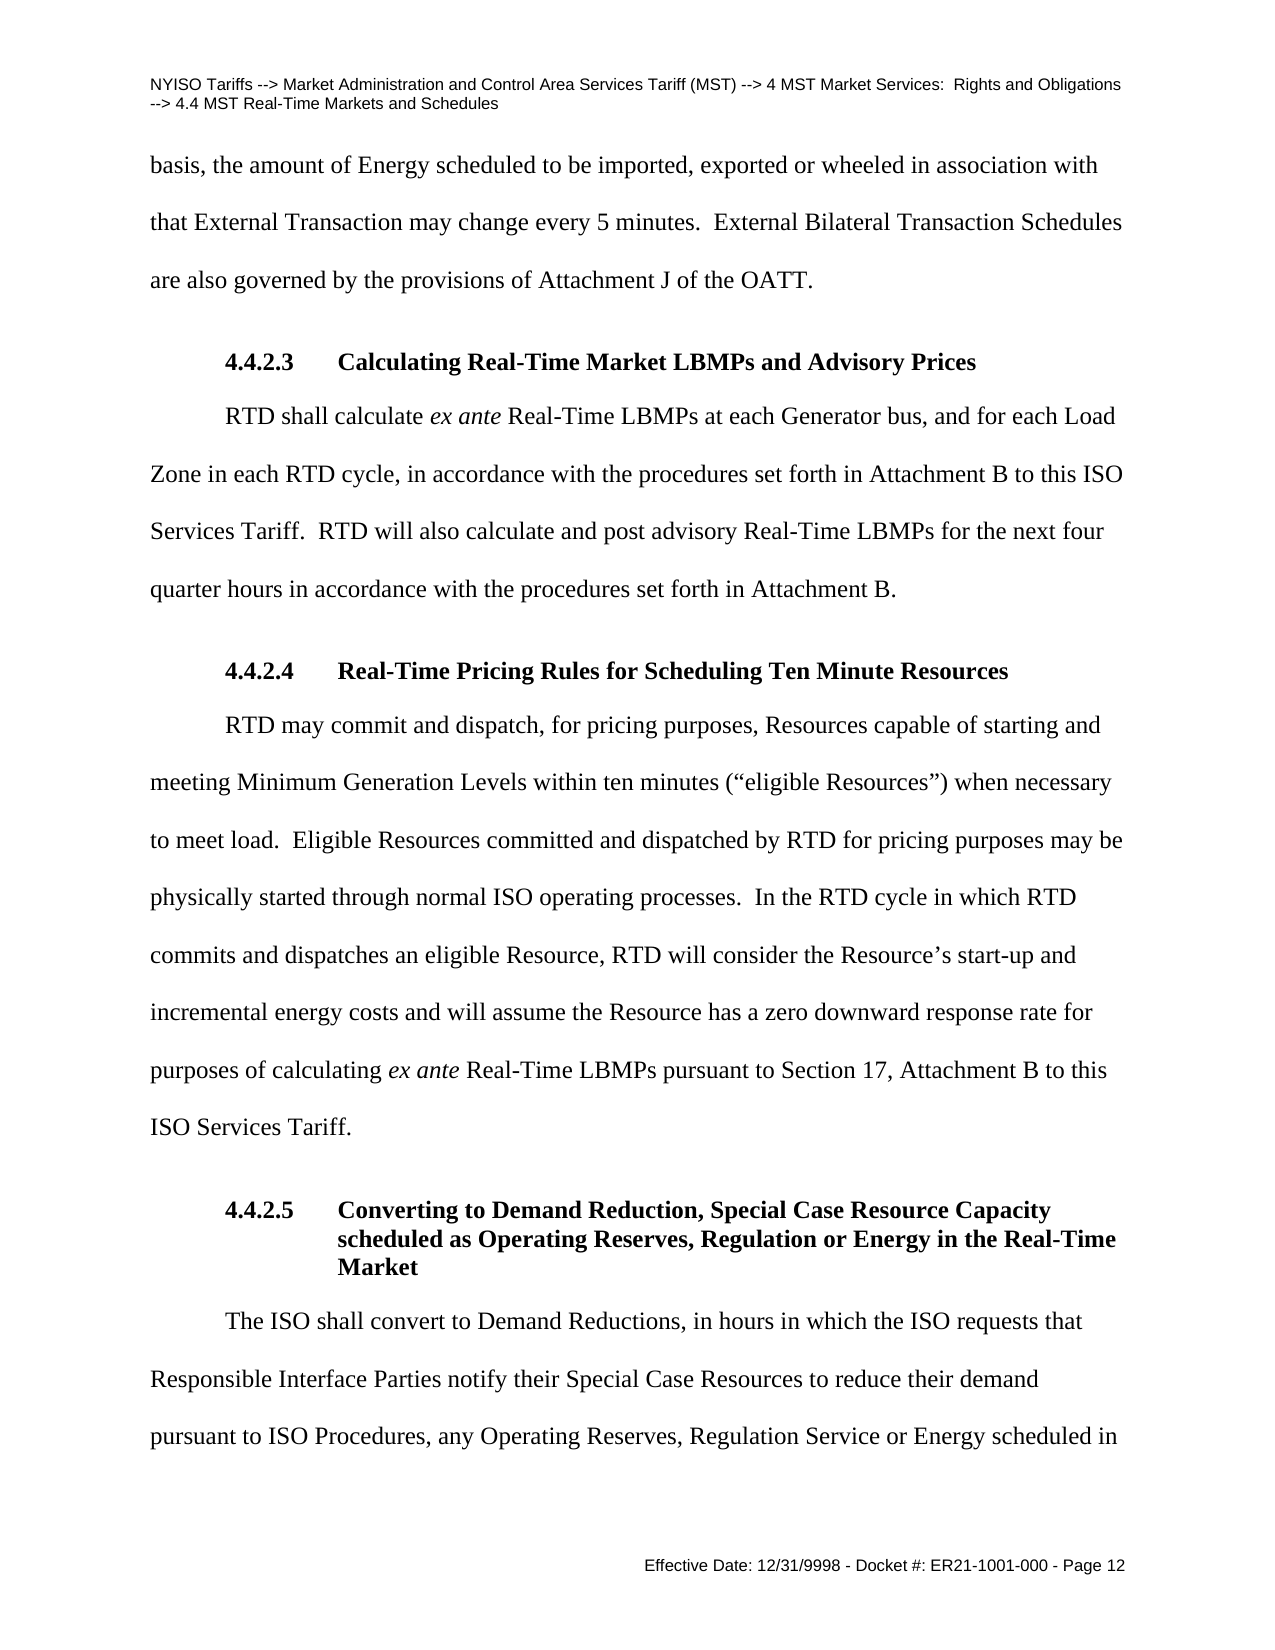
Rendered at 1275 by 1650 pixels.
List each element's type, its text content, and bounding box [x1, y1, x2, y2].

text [150, 1306, 1125, 1450]
subtitle 4.4.2.3 Calculating Real-Time Market LBMPs and Advisory Prices [225, 347, 1125, 376]
text RTD shall calculate ex ante Real-Time LBMPs at each Generator bus, and for each Load Zone in each RTD cycle, in accordance with the procedures set forth in Attachment B to this ISO Services Tariff. RTD will also calculate and post advisory Real-Time LBMPs for the next four quarter hours in accordance with the procedures set forth in Attachment B. [150, 401, 1125, 602]
subtitle 4.4.2.4 Real-Time Pricing Rules for Scheduling Ten Minute Resources [225, 656, 1125, 685]
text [150, 150, 1125, 294]
subtitle 4.4.2.5 Converting to Demand Reduction, Special Case Resource Capacity scheduled as Operating Reserves, Regulation or Energy in the Real-Time Market [225, 1195, 1125, 1281]
text RTD may commit and dispatch, for pricing purposes, Resources capable of starting and meeting Minimum Generation Levels within ten minutes (“eligible Resources”) when necessary to meet load. Eligible Resources committed and dispatched by RTD for pricing purposes may be physically started through normal ISO operating processes. In the RTD cycle in which RTD commits and dispatches an eligible Resource, RTD will consider the Resource’s start-up and incremental energy costs and will assume the Resource has a zero downward response rate for purposes of calculating ex ante Real-Time LBMPs pursuant to Section 17, Attachment B to this ISO Services Tariff. [150, 710, 1125, 1141]
